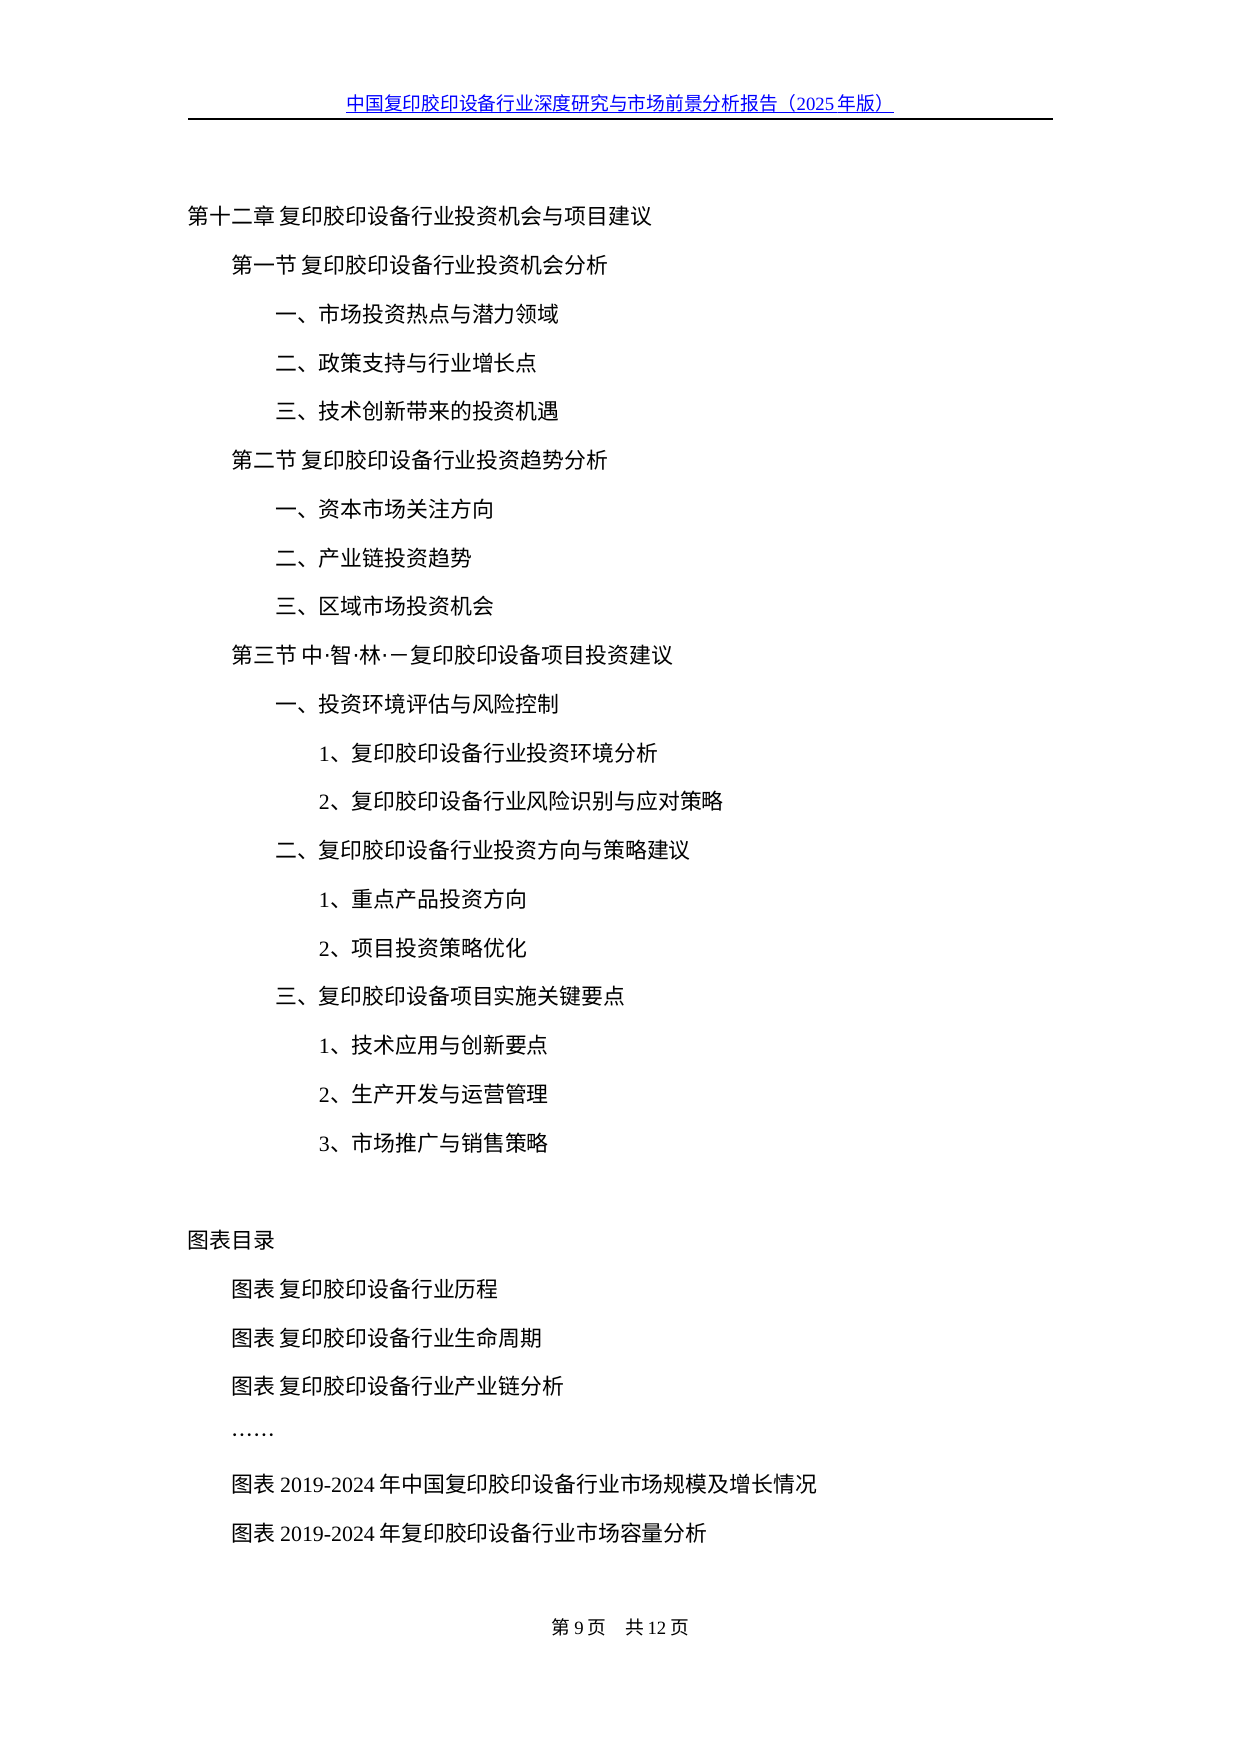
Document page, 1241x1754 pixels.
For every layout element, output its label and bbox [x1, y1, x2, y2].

text [187, 150, 1053, 1548]
